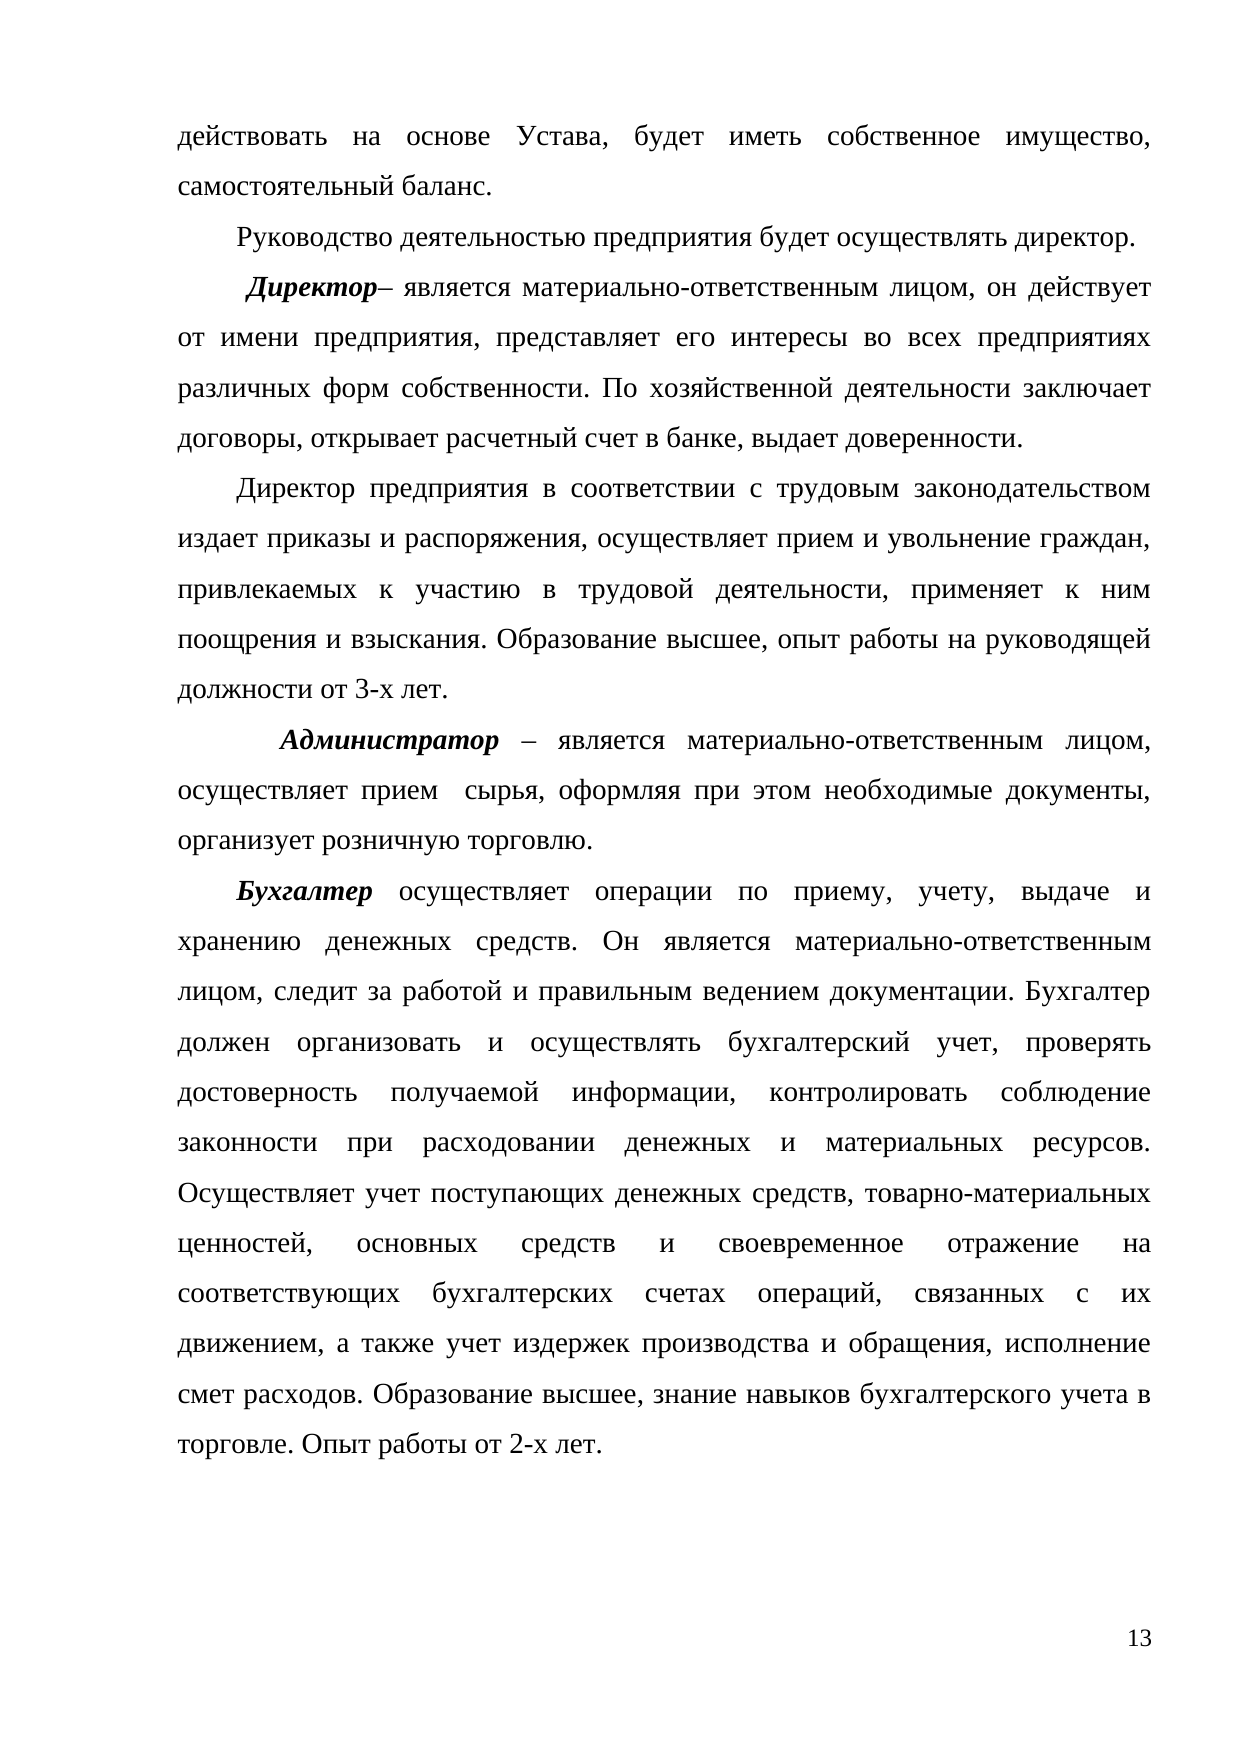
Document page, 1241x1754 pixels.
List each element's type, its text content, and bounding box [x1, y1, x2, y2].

text Директор предприятия в соответствии с трудовым законодательством издает приказы и распоряжения, осуществляет прием и увольнение граждан, привлекаемых к участию в трудовой деятельности, применяет к ним поощрения и взыскания. Образование высшее, опыт работы на руководящей должности от 3-х лет. [177, 470, 1152, 705]
text Директор– является материально-ответственным лицом, он действует от имени предприятия, представляет его интересы во всех предприятиях различных форм собственности. По хозяйственной деятельности заключает договоры, открывает расчетный счет в банке, выдает доверенности. [177, 269, 1152, 453]
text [177, 118, 1152, 202]
text Руководство деятельностью предприятия будет осуществлять директор. [177, 219, 1152, 252]
text Администратор – является материально-ответственным лицом, осуществляет прием сырья, оформляя при этом необходимые документы, организует розничную торговлю. [177, 722, 1152, 856]
text Бухгалтер осуществляет операции по приему, учету, выдаче и хранению денежных средств. Он является материально-ответственным лицом, следит за работой и правильным ведением документации. Бухгалтер должен организовать и осуществлять бухгалтерский учет, проверять достоверность получаемой информации, контролировать соблюдение законности при расходовании денежных и материальных ресурсов. Осуществляет учет поступающих денежных средств, товарно-материальных ценностей, основных средств и своевременное отражение на соответствующих бухгалтерских счетах операций, связанных с их движением, а также учет издержек производства и обращения, исполнение смет расходов. Образование высшее, знание навыков бухгалтерского учета в торговле. Опыт работы от 2-х лет. [177, 873, 1152, 1460]
